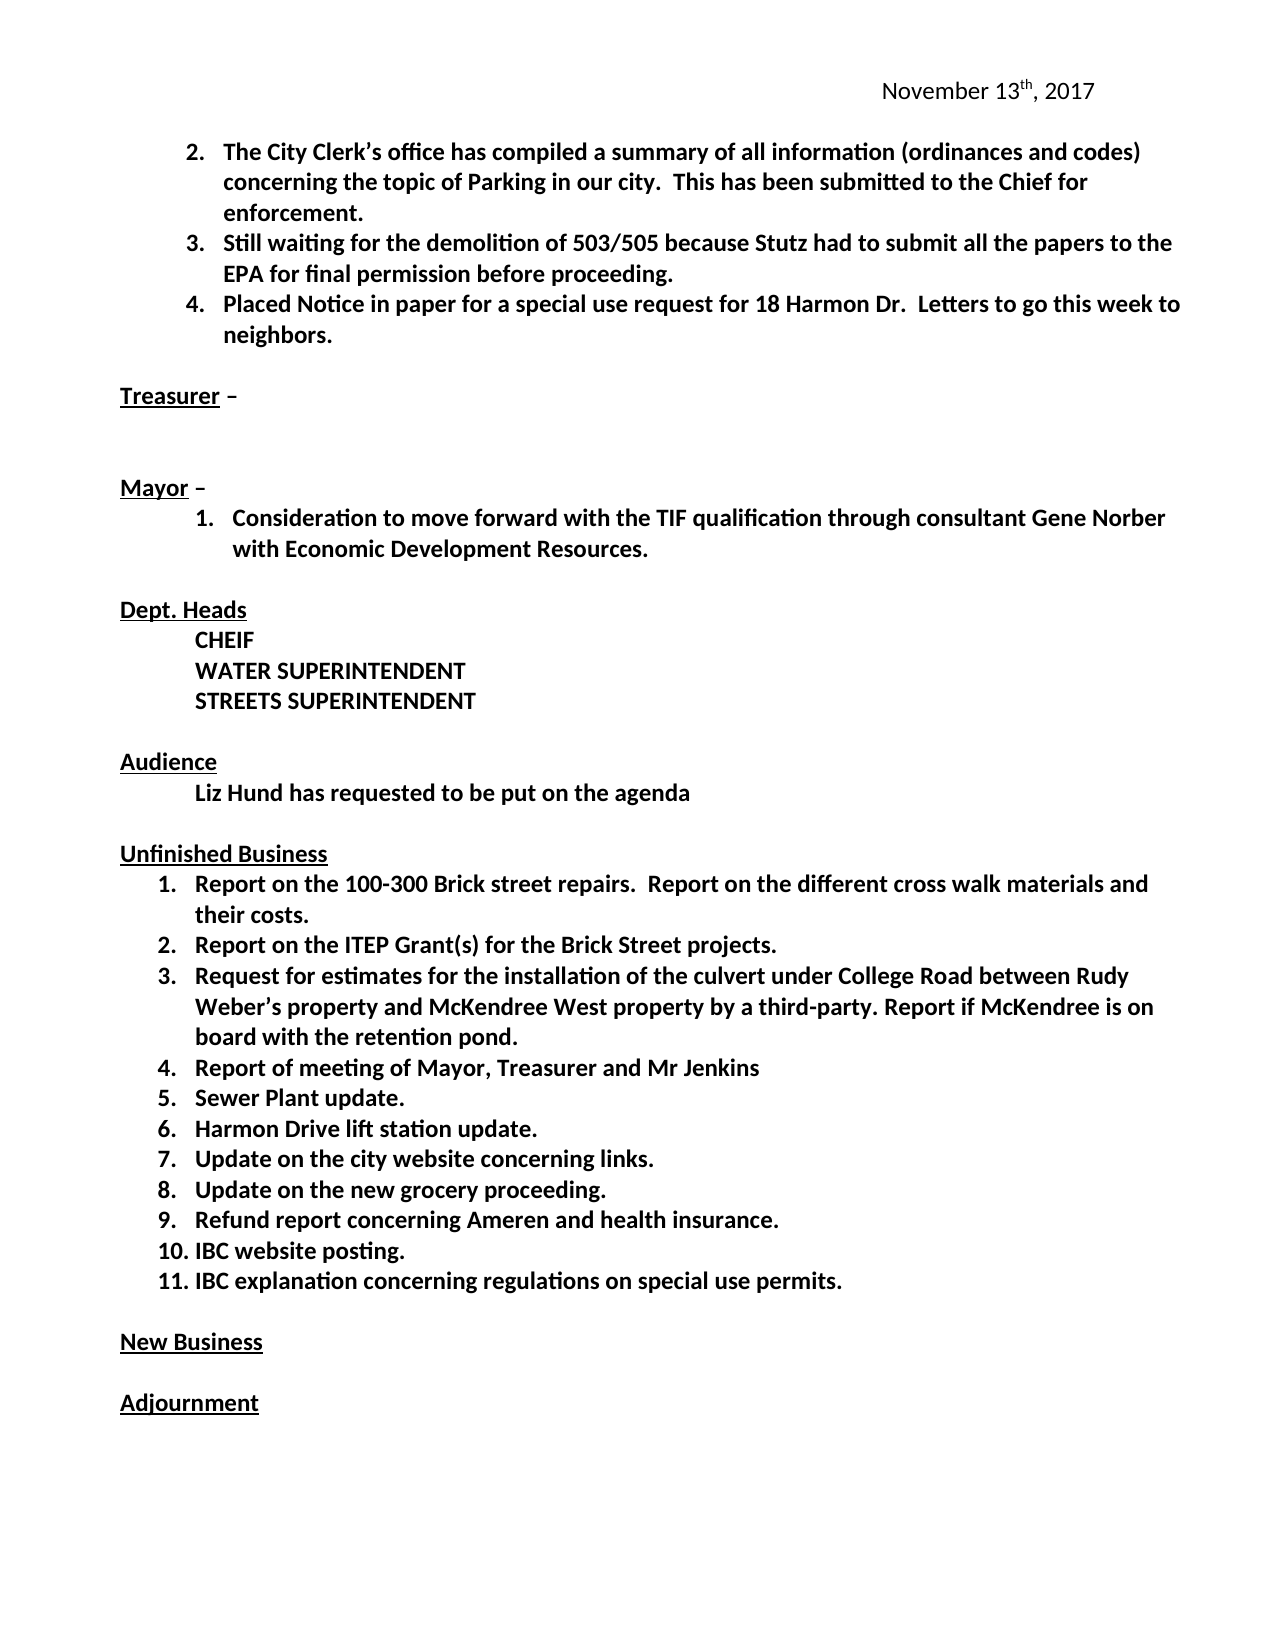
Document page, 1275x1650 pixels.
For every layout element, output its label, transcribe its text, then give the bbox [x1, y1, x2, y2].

text CHEIF [120, 624, 1200, 655]
list Report of meeting of Mayor, Treasurer and Mr Jenkins [157, 1052, 1200, 1082]
text Adjournment [120, 1387, 1200, 1418]
list Update on the city website concerning links. [157, 1143, 1200, 1174]
list Harmon Drive lift station update. [157, 1113, 1200, 1143]
text STREETS SUPERINTENDENT [195, 685, 1200, 716]
list The City Clerk’s office has compiled a summary of all information (ordinances and codes) concerning the topic of Parking in our city. This has been submitted to the Chief for enforcement. [186, 136, 1200, 228]
list Sewer Plant update. [157, 1082, 1200, 1113]
list Report on the 100-300 Brick street repairs. Report on the different cross walk materials and their costs. [157, 868, 1200, 929]
list Placed Notice in paper for a special use request for 18 Harmon Dr. Letters to go this week to neighbors. [186, 289, 1200, 350]
list Update on the new grocery proceeding. [157, 1174, 1200, 1204]
list Still waiting for the demolition of 503/505 because Stutz had to submit all the papers to the EPA for final permission before proceeding. [186, 228, 1200, 289]
text Unfinished Business [120, 838, 1200, 868]
list IBC explanation concerning regulations on special use permits. [157, 1265, 1200, 1296]
list Report on the ITEP Grant(s) for the Brick Street projects. [157, 929, 1200, 960]
list Request for estimates for the installation of the culvert under College Road between Rudy Weber’s property and McKendree West property by a third-party. Report if McKendree is on board with the retention pond. [157, 960, 1200, 1052]
text Audience [120, 746, 1200, 777]
text Mayor – [120, 472, 1200, 502]
text New Business [120, 1326, 1200, 1357]
text Dept. Heads [120, 594, 1200, 624]
list Refund report concerning Ameren and health insurance. [157, 1204, 1200, 1235]
list IBC website posting. [157, 1235, 1200, 1265]
text WATER SUPERINTENDENT [120, 655, 1200, 685]
text Treasurer – [120, 380, 1200, 411]
list Consideration to move forward with the TIF qualification through consultant Gene Norber with Economic Development Resources. [195, 502, 1200, 563]
text Liz Hund has requested to be put on the agenda [120, 777, 1200, 807]
